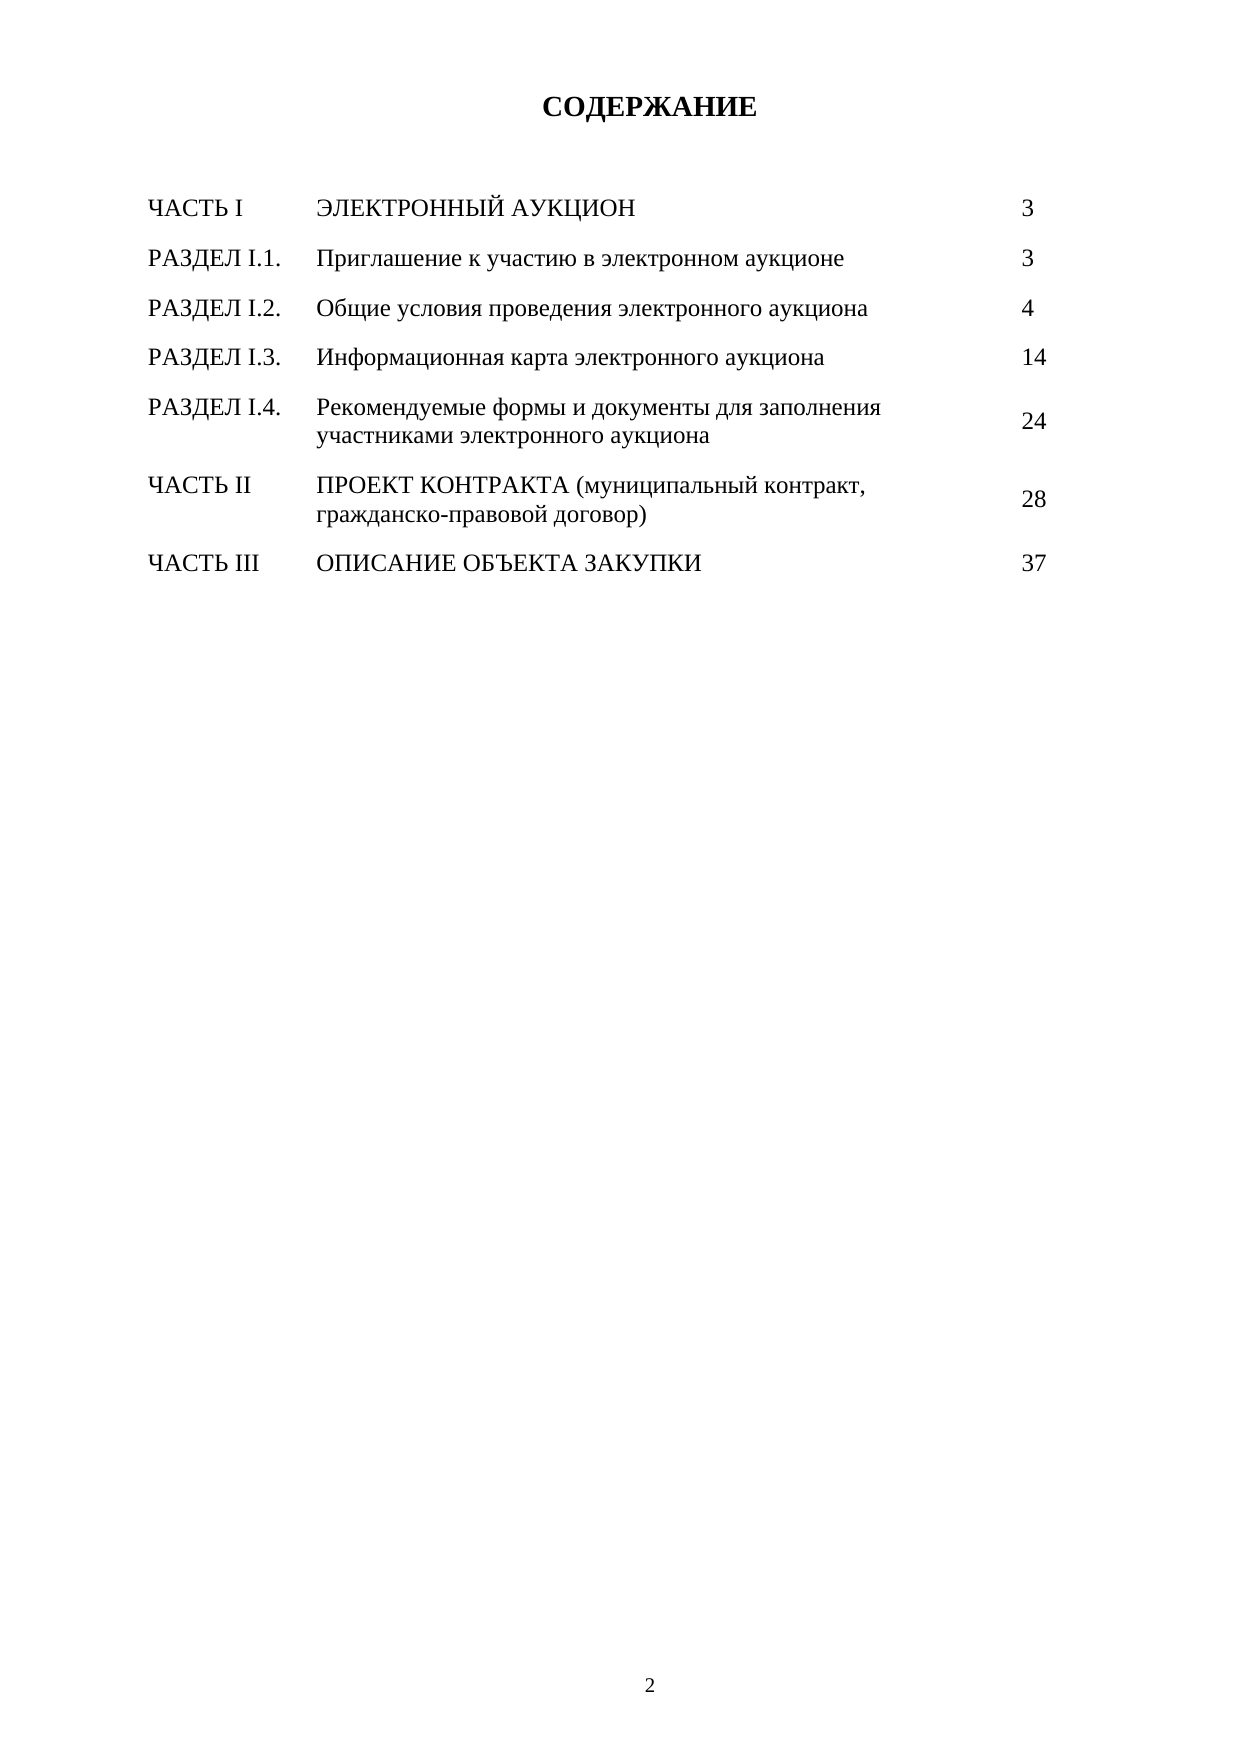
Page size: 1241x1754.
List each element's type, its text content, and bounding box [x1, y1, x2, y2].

table_cell ЧАСТЬ III [136, 538, 305, 588]
table_cell ОПИСАНИЕ ОБЪЕКТА ЗАКУПКИ [305, 538, 1010, 588]
table_cell 4 [1010, 282, 1149, 332]
table_cell 14 [1010, 332, 1149, 381]
table_cell РАЗДЕЛ I.3. [136, 332, 305, 381]
table_cell ПРОЕКТ КОНТРАКТА (муниципальный контракт, гражданско-правовой договор) [305, 460, 1010, 538]
text СОДЕРЖАНИЕ [148, 89, 1152, 122]
table_cell Рекомендуемые формы и документы для заполнения участниками электронного аукциона [305, 381, 1010, 460]
table_cell РАЗДЕЛ I.1. [136, 233, 305, 282]
table_header ЭЛЕКТРОННЫЙ АУКЦИОН [305, 183, 1010, 233]
table_cell 3 [1010, 233, 1149, 282]
table_cell РАЗДЕЛ I.4. [136, 381, 305, 460]
table_cell РАЗДЕЛ I.2. [136, 282, 305, 332]
table_cell Общие условия проведения электронного аукциона [305, 282, 1010, 332]
table_cell 28 [1010, 460, 1149, 538]
table_cell 24 [1010, 381, 1149, 460]
table_cell 37 [1010, 538, 1149, 588]
table_cell Приглашение к участию в электронном аукционе [305, 233, 1010, 282]
table_cell Информационная карта электронного аукциона [305, 332, 1010, 381]
table_header ЧАСТЬ I [136, 183, 305, 233]
table_cell ЧАСТЬ II [136, 460, 305, 538]
table_header 3 [1010, 183, 1149, 233]
